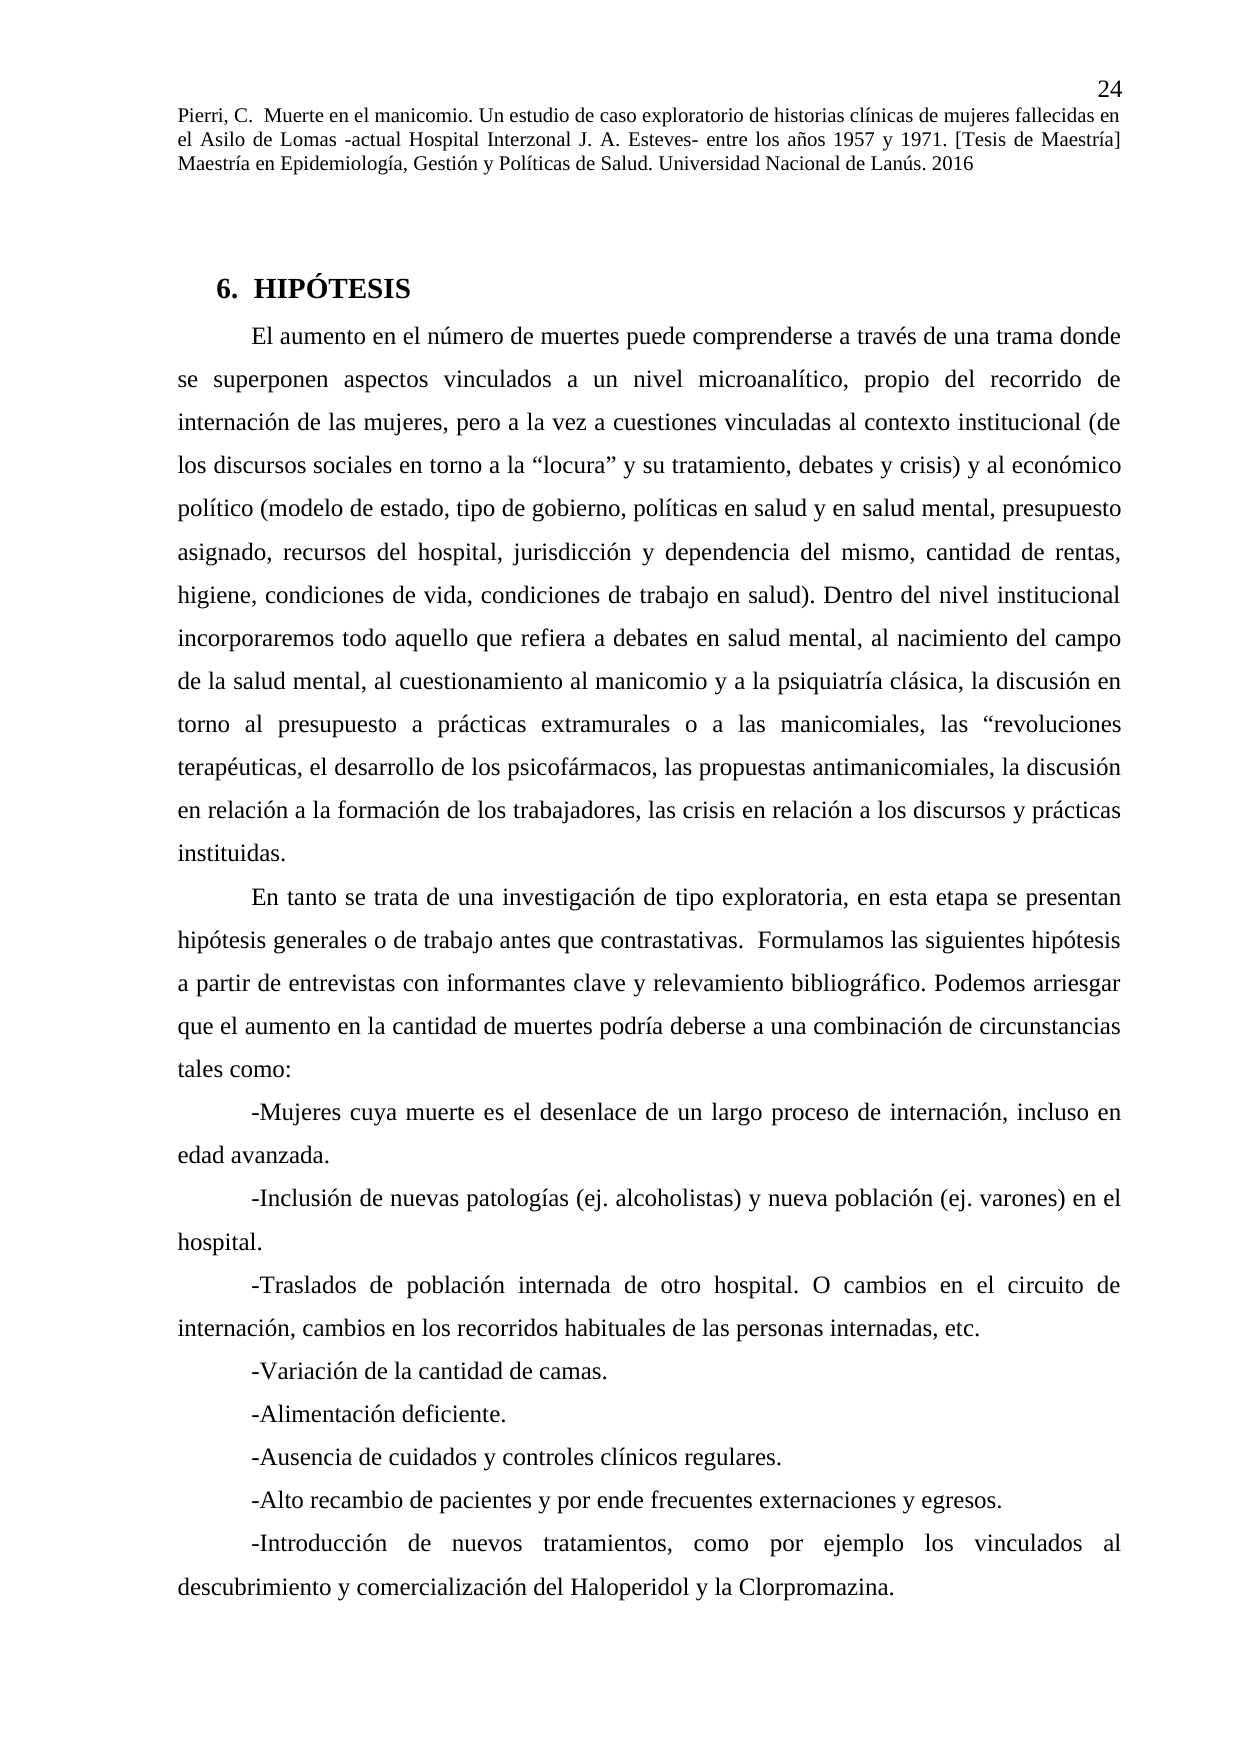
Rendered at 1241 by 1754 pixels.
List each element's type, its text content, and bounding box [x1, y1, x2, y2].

text -Alimentación deficiente. [177, 1399, 1122, 1428]
text En tanto se trata de una investigación de tipo exploratoria, en esta etapa se presentan hipótesis generales o de trabajo antes que contrastativas. Formulamos las siguientes hipótesis a partir de entrevistas con informantes clave y relevamiento bibliográfico. Podemos arriesgar que el aumento en la cantidad de muertes podría deberse a una combinación de circunstancias tales como: [177, 882, 1122, 1083]
text -Introducción de nuevos tratamientos, como por ejemplo los vinculados al descubrimiento y comercialización del Haloperidol y la Clorpromazina. [177, 1528, 1122, 1600]
text -Mujeres cuya muerte es el desenlace de un largo proceso de internación, incluso en edad avanzada. [177, 1097, 1122, 1169]
text -Traslados de población internada de otro hospital. O cambios en el circuito de internación, cambios en los recorridos habituales de las personas internadas, etc. [177, 1270, 1122, 1342]
text -Variación de la cantidad de camas. [177, 1356, 1122, 1385]
subtitle HIPÓTESIS [216, 271, 1122, 304]
text -Inclusión de nuevas patologías (ej. alcoholistas) y nueva población (ej. varones) en el hospital. [177, 1183, 1122, 1255]
text El aumento en el número de muertes puede comprenderse a través de una trama donde se superponen aspectos vinculados a un nivel microanalítico, propio del recorrido de internación de las mujeres, pero a la vez a cuestiones vinculadas al contexto institucional (de los discursos sociales en torno a la “locura” y su tratamiento, debates y crisis) y al económico político (modelo de estado, tipo de gobierno, políticas en salud y en salud mental, presupuesto asignado, recursos del hospital, jurisdicción y dependencia del mismo, cantidad de rentas, higiene, condiciones de vida, condiciones de trabajo en salud). Dentro del nivel institucional incorporaremos todo aquello que refiera a debates en salud mental, al nacimiento del campo de la salud mental, al cuestionamiento al manicomio y a la psiquiatría clásica, la discusión en torno al presupuesto a prácticas extramurales o a las manicomiales, las “revoluciones terapéuticas, el desarrollo de los psicofármacos, las propuestas antimanicomiales, la discusión en relación a la formación de los trabajadores, las crisis en relación a los discursos y prácticas instituidas. [177, 321, 1122, 867]
text -Alto recambio de pacientes y por ende frecuentes externaciones y egresos. [177, 1485, 1122, 1514]
text -Ausencia de cuidados y controles clínicos regulares. [177, 1442, 1122, 1471]
